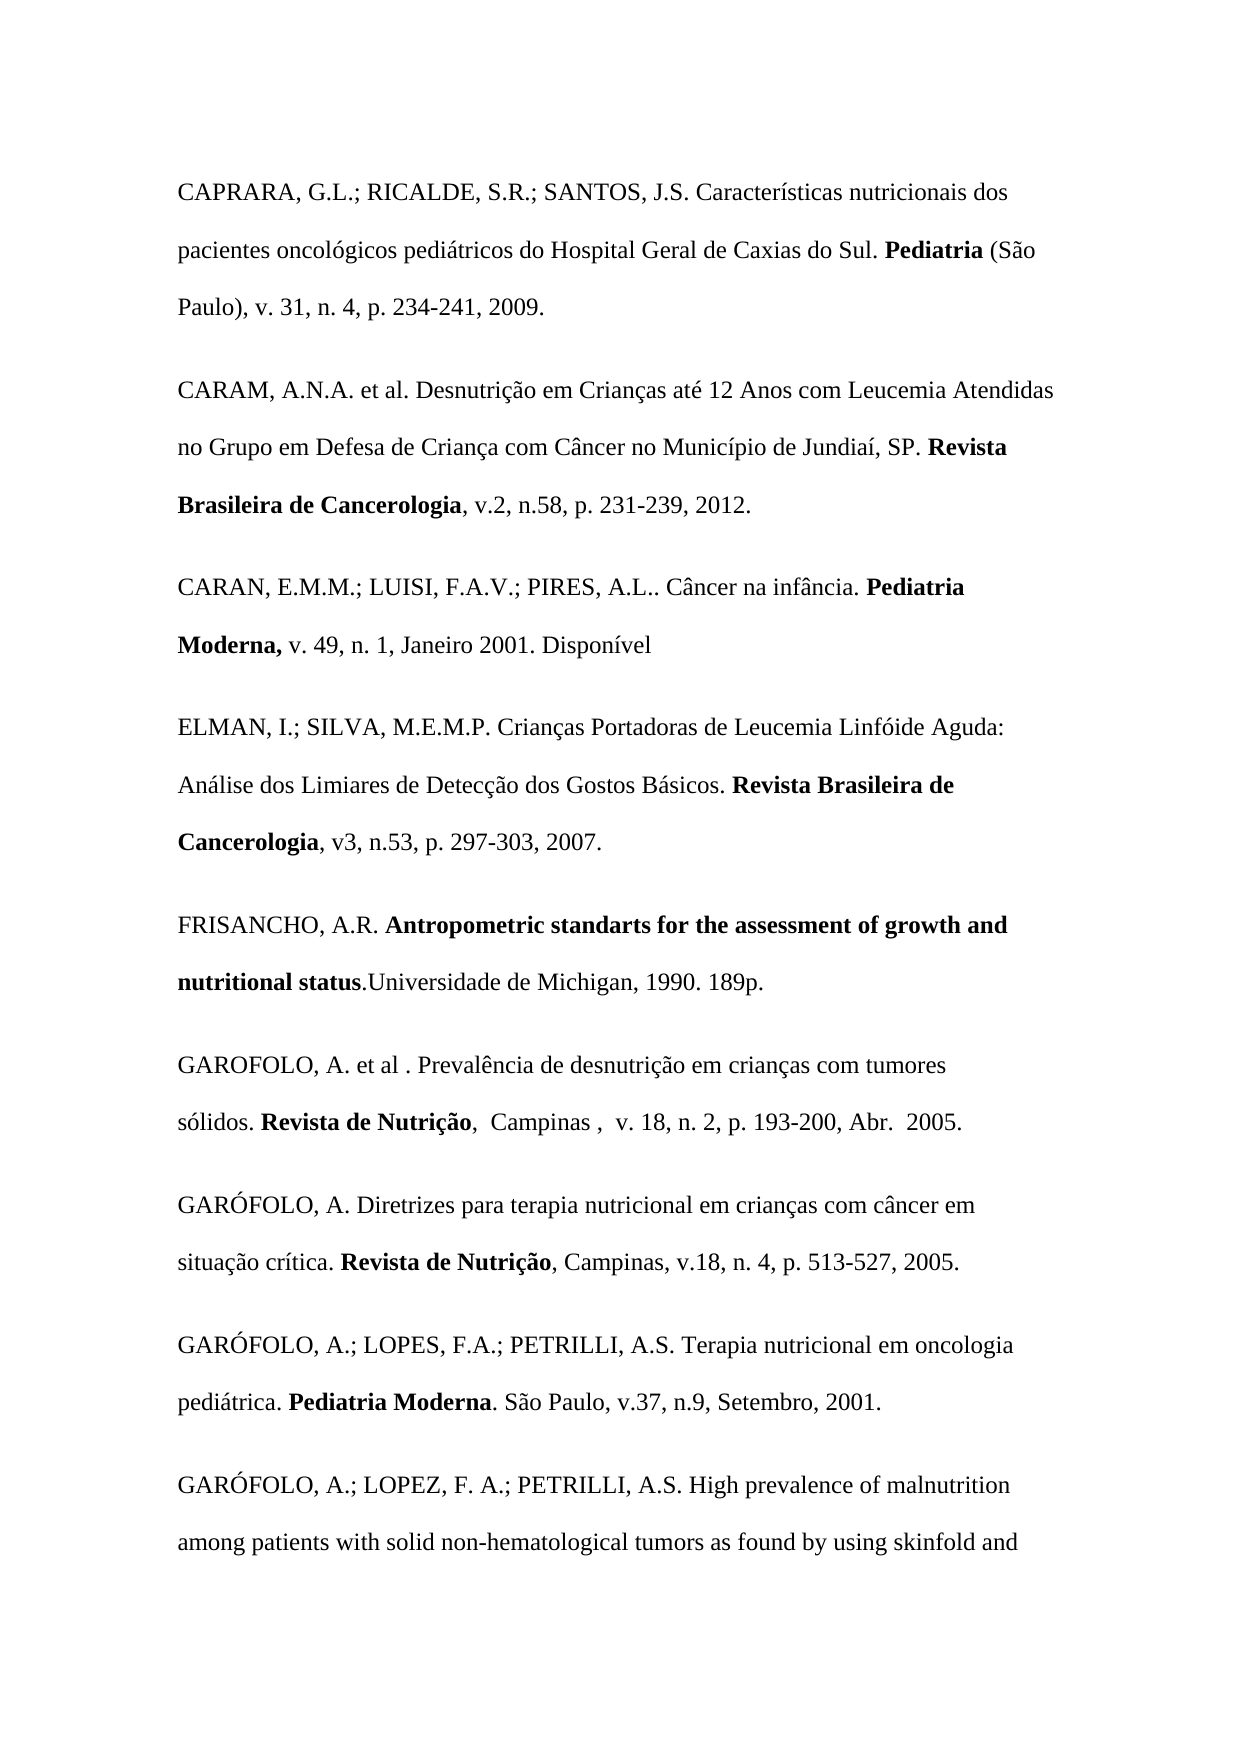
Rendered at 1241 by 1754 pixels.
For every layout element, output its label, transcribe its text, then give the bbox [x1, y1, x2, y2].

text GARÓFOLO, A. Diretrizes para terapia nutricional em crianças com câncer em situação crítica. Revista de Nutrição, Campinas, v.18, n. 4, p. 513-527, 2005. [177, 1190, 1063, 1276]
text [177, 1470, 1063, 1556]
text GAROFOLO, A. et al . Prevalência de desnutrição em crianças com tumores sólidos. Revista de Nutrição, Campinas , v. 18, n. 2, p. 193-200, Abr. 2005. [177, 1050, 1063, 1136]
text CARAN, E.M.M.; LUISI, F.A.V.; PIRES, A.L.. Câncer na infância. Pediatria Moderna, v. 49, n. 1, Janeiro 2001. Disponível [177, 572, 1063, 658]
text FRISANCHO, A.R. Antropometric standarts for the assessment of growth and nutritional status.Universidade de Michigan, 1990. 189p. [177, 910, 1063, 996]
text GARÓFOLO, A.; LOPES, F.A.; PETRILLI, A.S. Terapia nutricional em oncologia pediátrica. Pediatria Moderna. São Paulo, v.37, n.9, Setembro, 2001. [177, 1330, 1063, 1416]
text CARAM, A.N.A. et al. Desnutrição em Crianças até 12 Anos com Leucemia Atendidas no Grupo em Defesa de Criança com Câncer no Município de Jundiaí, SP. Revista Brasileira de Cancerologia, v.2, n.58, p. 231-239, 2012. [177, 375, 1063, 518]
text CAPRARA, G.L.; RICALDE, S.R.; SANTOS, J.S. Características nutricionais dos pacientes oncológicos pediátricos do Hospital Geral de Caxias do Sul. Pediatria (São Paulo), v. 31, n. 4, p. 234-241, 2009. [177, 177, 1063, 321]
text ELMAN, I.; SILVA, M.E.M.P. Crianças Portadoras de Leucemia Linfóide Aguda: Análise dos Limiares de Detecção dos Gostos Básicos. Revista Brasileira de Cancerologia, v3, n.53, p. 297-303, 2007. [177, 712, 1063, 856]
